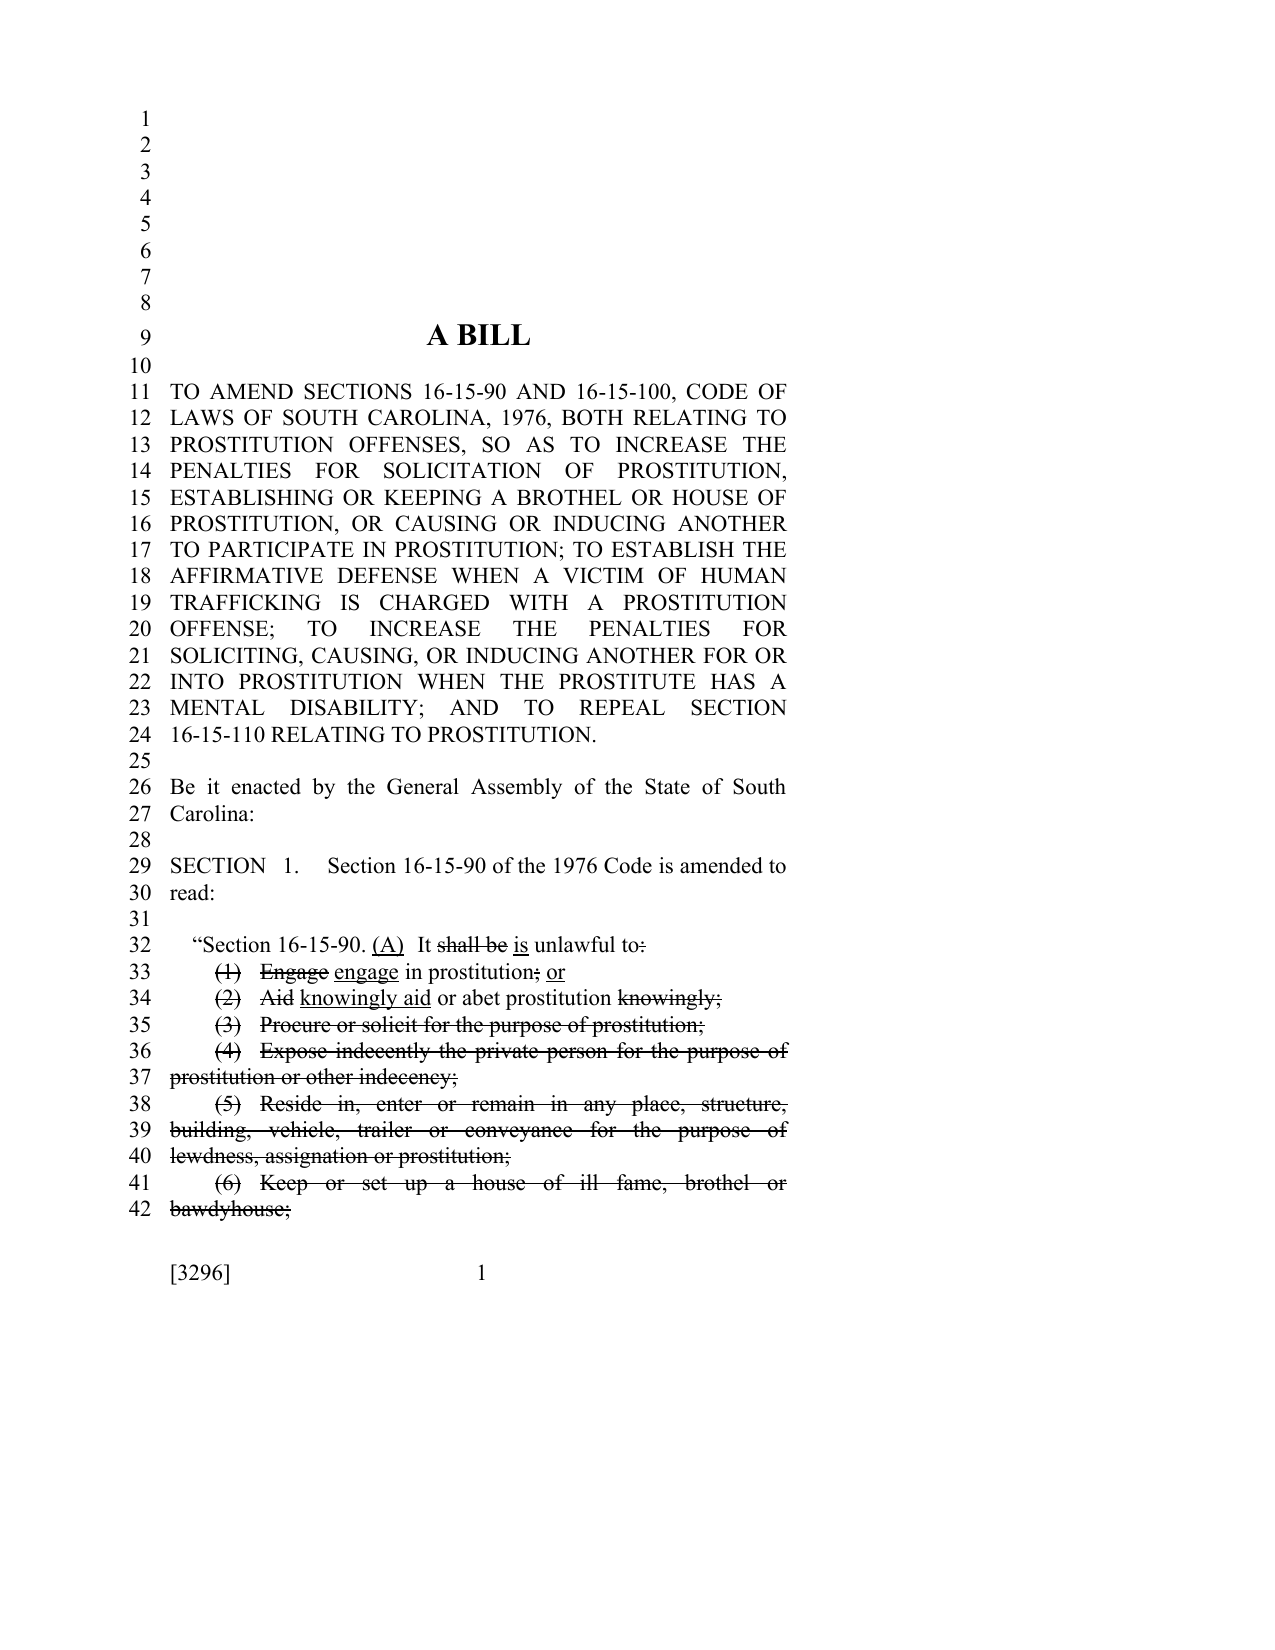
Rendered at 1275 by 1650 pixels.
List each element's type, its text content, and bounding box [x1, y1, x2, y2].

text A BILL [169, 316, 787, 352]
text SECTION 1. Section 16-15-90 of the 1976 Code is amended to read: [169, 852, 787, 905]
text (2) Aid knowingly aid or abet prostitution knowingly; [169, 984, 787, 1011]
text (5) Reside in, enter or remain in any place, structure, building, vehicle, trailer or conveyance for the purpose of lewdness, assignation or prostitution; [169, 1090, 787, 1130]
text (4) Expose indecently the private person for the purpose of prostitution or other indecency; [169, 1037, 787, 1090]
text TO AMEND SECTIONS 16-15-90 AND 16-15-100, CODE OF LAWS OF SOUTH CAROLINA, 1976, BOTH RELATING TO PROSTITUTION OFFENSES, SO AS TO INCREASE THE PENALTIES FOR SOLICITATION OF PROSTITUTION, ESTABLISHING OR KEEPING A BROTHEL OR HOUSE OF PROSTITUTION, OR CAUSING OR INDUCING ANOTHER TO PARTICIPATE IN PROSTITUTION; TO ESTABLISH THE AFFIRMATIVE DEFENSE WHEN A VICTIM OF HUMAN TRAFFICKING IS CHARGED WITH A PROSTITUTION OFFENSE; TO INCREASE THE PENALTIES FOR SOLICITING, CAUSING, OR INDUCING ANOTHER FOR OR INTO PROSTITUTION WHEN THE PROSTITUTE HAS A MENTAL DISABILITY; AND TO REPEAL SECTION 16-15-110 RELATING TO PROSTITUTION. [169, 378, 787, 747]
text (3) Procure or solicit for the purpose of prostitution; [169, 1011, 787, 1037]
text “Section 16-15-90. (A) It shall be is unlawful to: [169, 932, 787, 958]
text (6) Keep or set up a house of ill fame, brothel or bawdyhouse; [169, 1169, 787, 1221]
text (1) Engage engage in prostitution; or [169, 958, 787, 984]
text Be it enacted by the General Assembly of the State of South Carolina: [169, 773, 787, 826]
text (5) Reside in, enter or remain in any place, structure, building, vehicle, trailer or conveyance for the purpose of lewdness, assignation or prostitution; [169, 1131, 787, 1169]
